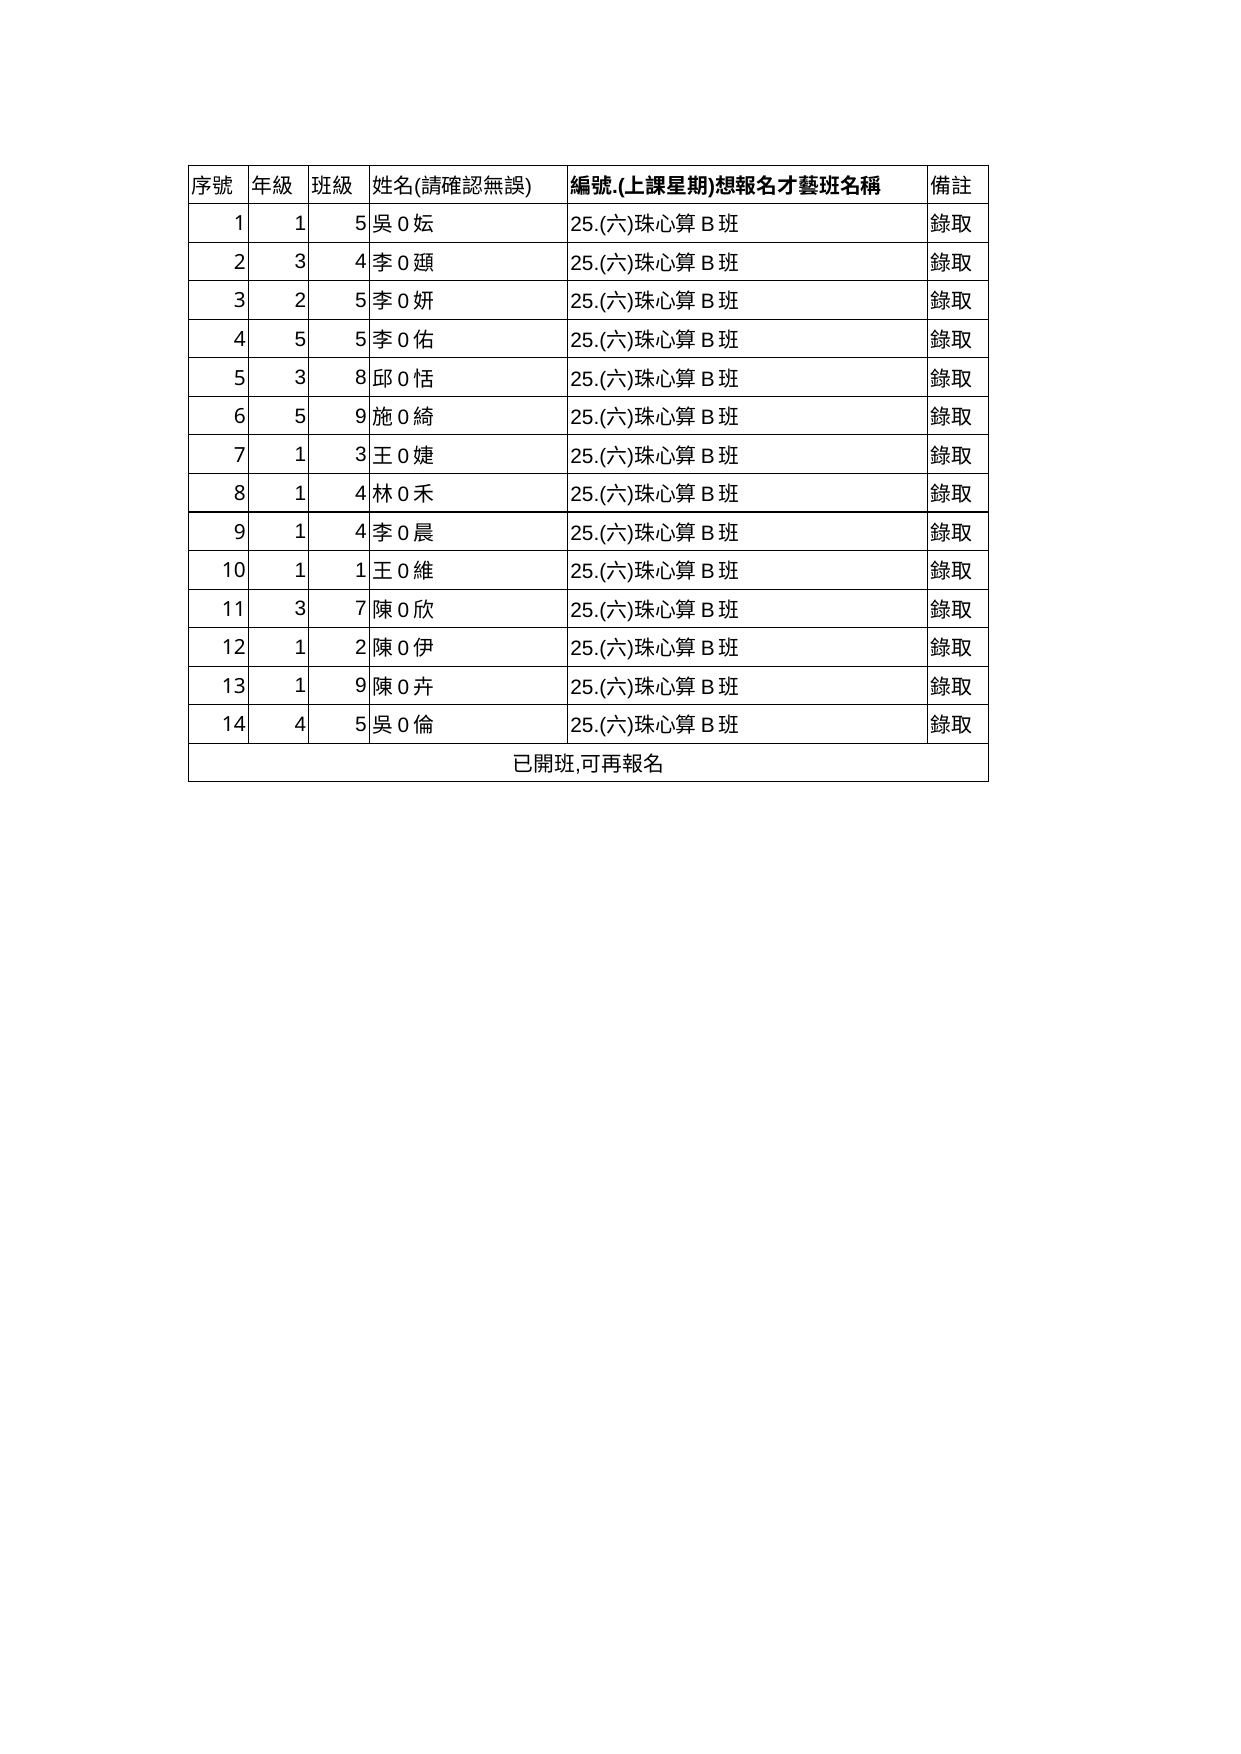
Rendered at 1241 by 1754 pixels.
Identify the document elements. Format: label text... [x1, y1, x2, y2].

table_cell 錄取 [928, 204, 988, 242]
table_cell 王0婕 [370, 435, 567, 473]
table_header 年級 [249, 166, 308, 203]
table_cell 4 [309, 474, 369, 511]
table_cell 8 [189, 474, 248, 511]
table_header 姓名(請確認無誤) [370, 166, 567, 203]
table_cell 4 [189, 320, 248, 357]
table_cell 陳0欣 [370, 590, 567, 627]
table_cell 3 [249, 590, 308, 627]
table_cell 25.(六)珠心算B班 [568, 551, 927, 588]
table_header 編號.(上課星期)想報名才藝班名稱 [568, 166, 927, 203]
table_cell 李0妍 [370, 281, 567, 319]
table_cell 25.(六)珠心算B班 [568, 474, 927, 511]
table_cell 4 [309, 513, 369, 550]
table_header 序號 [189, 166, 248, 203]
table_cell 25.(六)珠心算B班 [568, 705, 927, 743]
table_cell 25.(六)珠心算B班 [568, 628, 927, 666]
table_cell 4 [309, 243, 369, 280]
table_cell 25.(六)珠心算B班 [568, 320, 927, 357]
table_cell 8 [309, 358, 369, 396]
table_cell 7 [309, 590, 369, 627]
table_cell 25.(六)珠心算B班 [568, 667, 927, 704]
table_cell 25.(六)珠心算B班 [568, 358, 927, 396]
table_cell 9 [309, 667, 369, 704]
table_cell 李0佑 [370, 320, 567, 357]
table_header 備註 [928, 166, 988, 203]
table_cell 25.(六)珠心算B班 [568, 513, 927, 550]
table_cell 1 [249, 204, 308, 242]
table_cell 錄取 [928, 667, 988, 704]
table_cell 錄取 [928, 474, 988, 511]
table_cell 已開班,可再報名 [189, 744, 988, 781]
table_cell 2 [309, 628, 369, 666]
table_cell 錄取 [928, 705, 988, 743]
table_cell 2 [189, 243, 248, 280]
table_cell 9 [189, 513, 248, 550]
table_cell 李0晨 [370, 513, 567, 550]
table_cell 王0維 [370, 551, 567, 588]
table_cell 25.(六)珠心算B班 [568, 243, 927, 280]
table_cell 5 [309, 204, 369, 242]
table_cell 李0頲 [370, 243, 567, 280]
table_cell 1 [189, 204, 248, 242]
table_cell 錄取 [928, 590, 988, 627]
table_cell 錄取 [928, 551, 988, 588]
table_cell 5 [309, 705, 369, 743]
table_cell 25.(六)珠心算B班 [568, 435, 927, 473]
table_cell 25.(六)珠心算B班 [568, 281, 927, 319]
table_cell 5 [309, 320, 369, 357]
table_cell 5 [249, 397, 308, 434]
table_cell 10 [189, 551, 248, 588]
table_cell 錄取 [928, 628, 988, 666]
table_cell 錄取 [928, 320, 988, 357]
table_cell 14 [189, 705, 248, 743]
table_cell 13 [189, 667, 248, 704]
table_cell 邱0恬 [370, 358, 567, 396]
table_cell 陳0卉 [370, 667, 567, 704]
table_cell 5 [309, 281, 369, 319]
table_cell 3 [309, 435, 369, 473]
table_cell 1 [249, 474, 308, 511]
table_header 班級 [309, 166, 369, 203]
table_cell 1 [309, 551, 369, 588]
table_cell 9 [309, 397, 369, 434]
table_cell 錄取 [928, 358, 988, 396]
table_cell 7 [189, 435, 248, 473]
table_cell 錄取 [928, 397, 988, 434]
table_cell 3 [189, 281, 248, 319]
table_cell 5 [189, 358, 248, 396]
table_cell 25.(六)珠心算B班 [568, 204, 927, 242]
table_cell 3 [249, 243, 308, 280]
table_cell 1 [249, 667, 308, 704]
table_cell 5 [249, 320, 308, 357]
table_cell 陳0伊 [370, 628, 567, 666]
table_cell 林0禾 [370, 474, 567, 511]
table_cell 3 [249, 358, 308, 396]
table_cell 1 [249, 628, 308, 666]
table_cell 1 [249, 513, 308, 550]
table_cell 25.(六)珠心算B班 [568, 397, 927, 434]
table_cell 吳0妘 [370, 204, 567, 242]
table_cell 12 [189, 628, 248, 666]
table_cell 4 [249, 705, 308, 743]
table_cell 1 [249, 435, 308, 473]
table_cell 吳0倫 [370, 705, 567, 743]
table_cell 11 [189, 590, 248, 627]
table_cell 錄取 [928, 513, 988, 550]
table_cell 錄取 [928, 435, 988, 473]
table_cell 25.(六)珠心算B班 [568, 590, 927, 627]
table_cell 錄取 [928, 281, 988, 319]
table_cell 1 [249, 551, 308, 588]
table_cell 錄取 [928, 243, 988, 280]
table_cell 6 [189, 397, 248, 434]
table_cell 2 [249, 281, 308, 319]
table_cell 施0綺 [370, 397, 567, 434]
